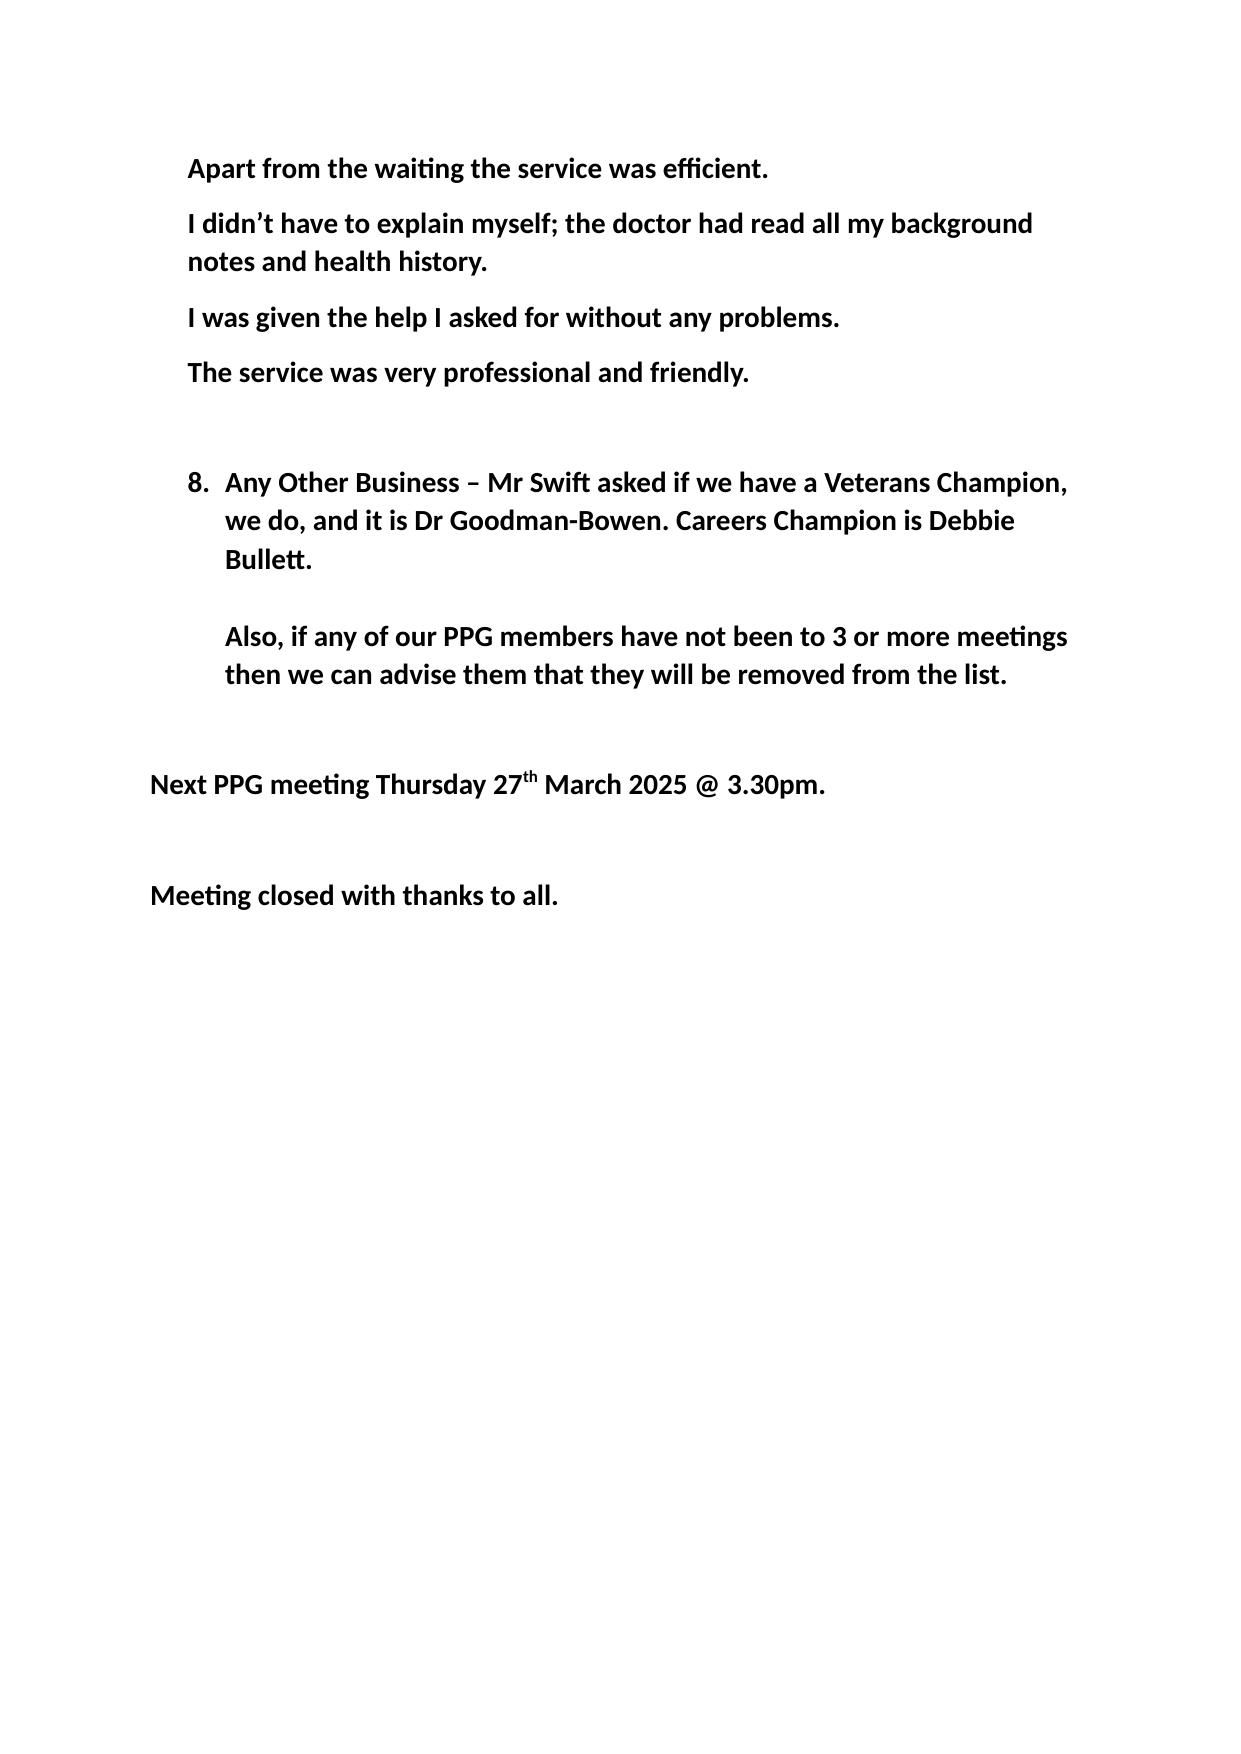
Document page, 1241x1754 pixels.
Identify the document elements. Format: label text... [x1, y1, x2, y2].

text I didn’t have to explain myself; the doctor had read all my background notes and health history. [187, 205, 1090, 279]
text Apart from the waiting the service was efficient. [187, 150, 1090, 186]
text The service was very professional and friendly. [187, 354, 1090, 389]
list Any Other Business – Mr Swift asked if we have a Veterans Champion, we do, and it is Dr Goodman-Bowen. Careers Champion is Debbie Bullett. [187, 464, 1090, 576]
text Meeting closed with thanks to all. [150, 877, 1090, 912]
text Next PPG meeting Thursday 27th March 2025 @ 3.30pm. [150, 766, 1090, 802]
text I was given the help I asked for without any problems. [187, 299, 1090, 334]
list Also, if any of our PPG members have not been to 3 or more meetings then we can advise them that they will be removed from the list. [225, 618, 1090, 692]
